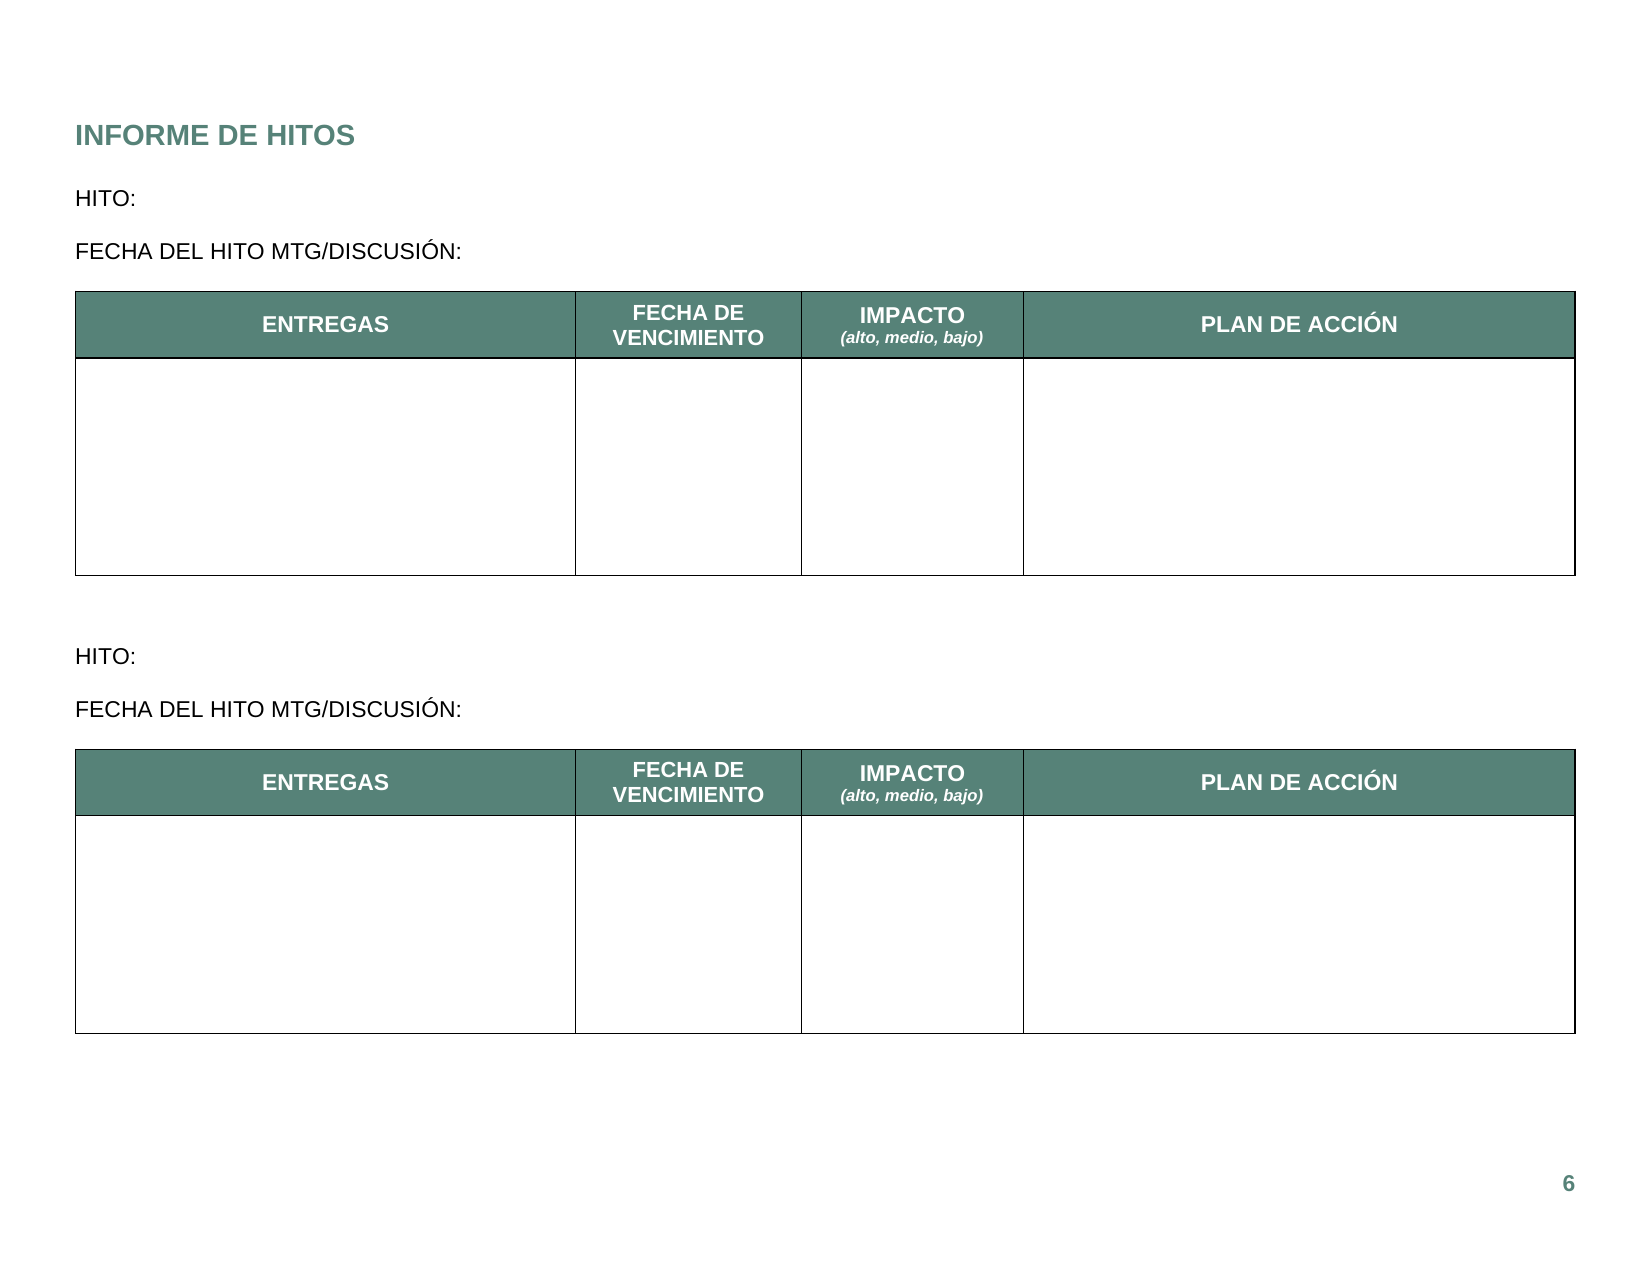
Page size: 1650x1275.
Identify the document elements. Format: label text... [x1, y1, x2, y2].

table_header ENTREGAS [76, 292, 575, 357]
table_cell [1024, 816, 1574, 1033]
text HITO: [75, 185, 1575, 212]
text HITO: [75, 643, 1575, 669]
table_header PLAN DE ACCIÓN [1024, 292, 1574, 357]
text FECHA DEL HITO MTG/DISCUSIÓN: [75, 238, 1575, 264]
table_cell [76, 816, 575, 1033]
table_cell [802, 816, 1023, 1033]
table_cell [1024, 359, 1574, 575]
text FECHA DEL HITO MTG/DISCUSIÓN: [75, 696, 1575, 722]
table_cell [576, 816, 801, 1033]
table_header FECHA DE VENCIMIENTO [576, 750, 801, 815]
table_header IMPACTO (alto, medio, bajo) [802, 750, 1023, 815]
table_cell [576, 359, 801, 575]
text INFORME DE HITOS [75, 118, 1575, 152]
table_header IMPACTO (alto, medio, bajo) [802, 292, 1023, 357]
table_header PLAN DE ACCIÓN [1024, 750, 1574, 815]
table_header FECHA DE VENCIMIENTO [576, 292, 801, 357]
table_cell [76, 359, 575, 575]
table_header ENTREGAS [76, 750, 575, 815]
table_cell [802, 359, 1023, 575]
